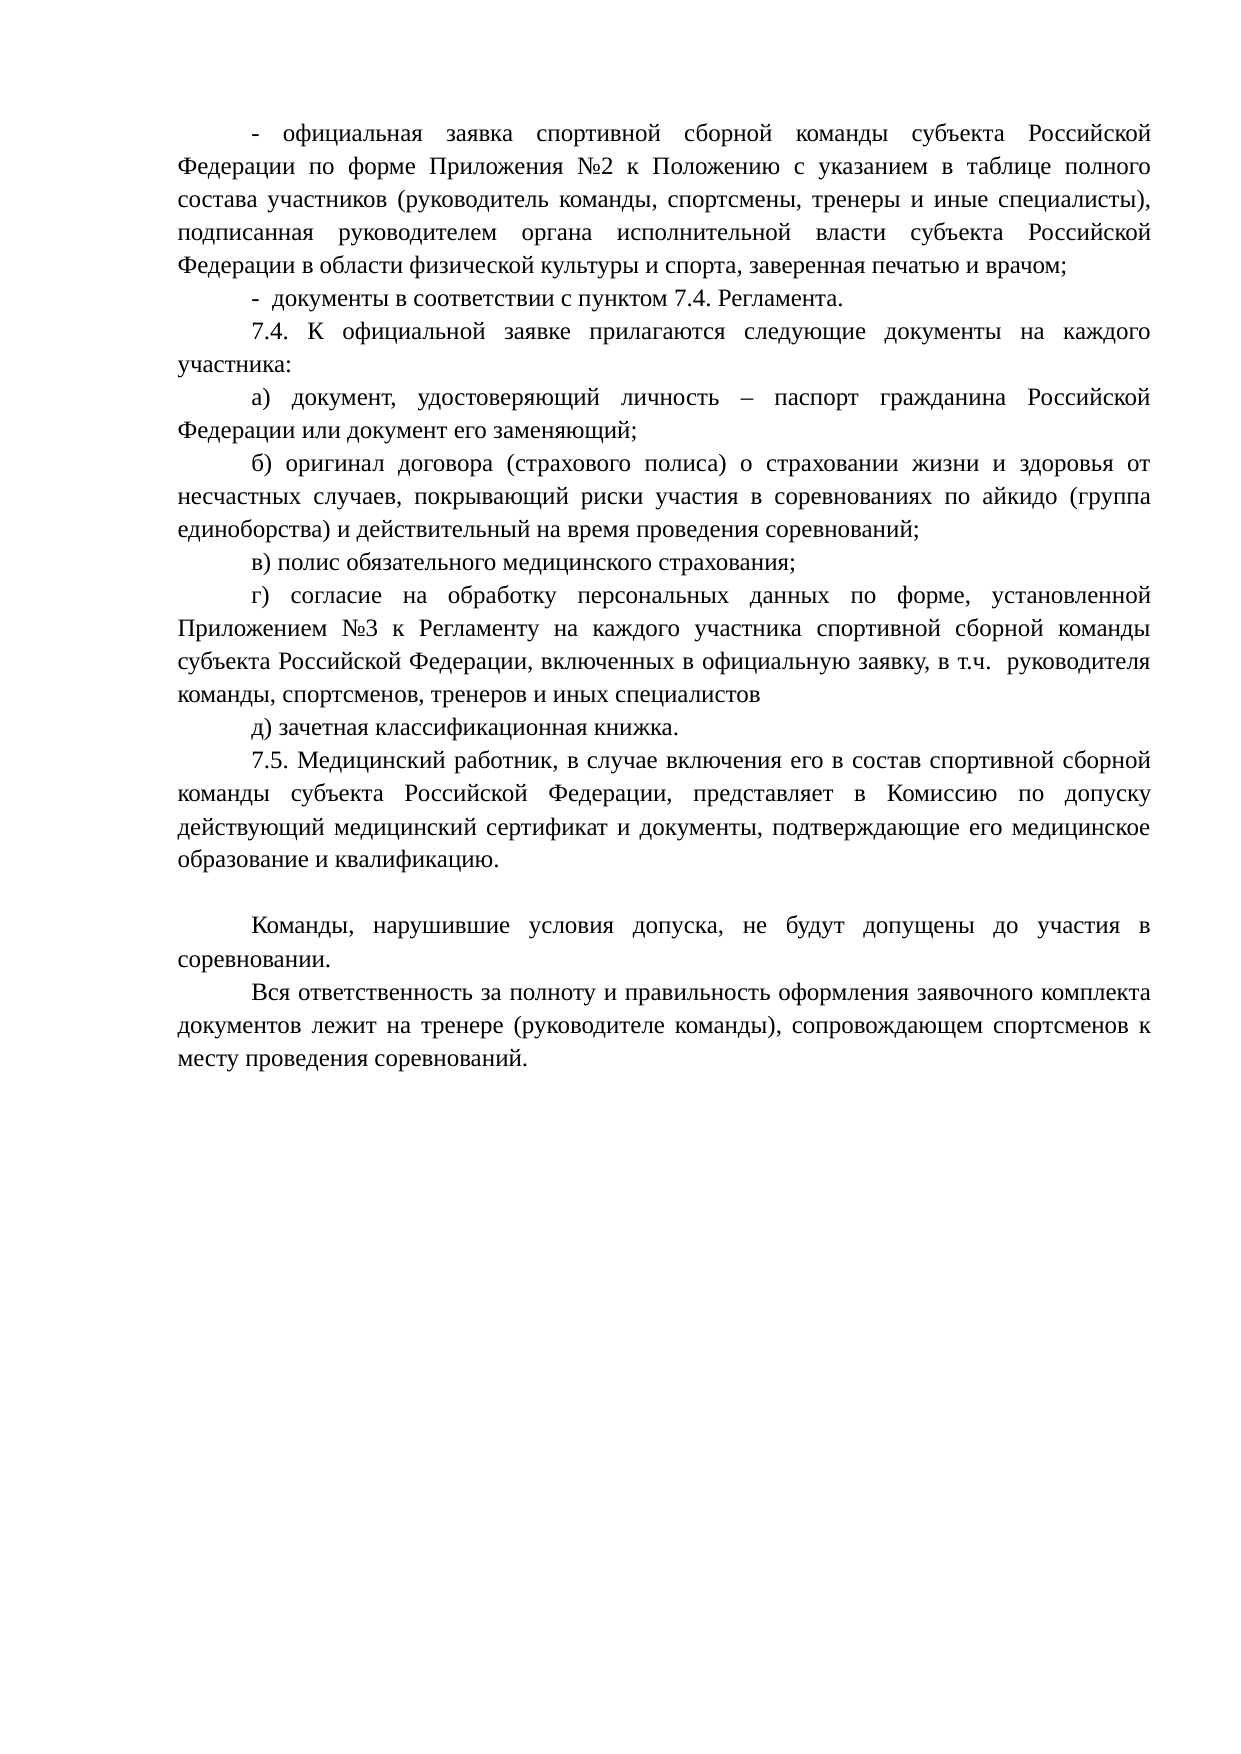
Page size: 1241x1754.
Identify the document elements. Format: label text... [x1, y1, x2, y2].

text д) зачетная классификационная книжка. [177, 712, 1152, 741]
text - документы в соответствии с пунктом 7.4. Регламента. [177, 283, 1152, 312]
text б) оригинал договора (страхового полиса) о страховании жизни и здоровья от несчастных случаев, покрывающий риски участия в соревнованиях по айкидо (группа единоборства) и действительный на время проведения соревнований; [177, 448, 1152, 543]
text Вся ответственность за полноту и правильность оформления заявочного комплекта документов лежит на тренере (руководителе команды), сопровождающем спортсменов к месту проведения соревнований. [177, 977, 1152, 1071]
text 7.4. К официальной заявке прилагаются следующие документы на каждого участника: [177, 316, 1152, 378]
text в) полис обязательного медицинского страхования; [177, 547, 1152, 576]
text г) согласие на обработку персональных данных по форме, установленной Приложением №3 к Регламенту на каждого участника спортивной сборной команды субъекта Российской Федерации, включенных в официальную заявку, в т.ч. руководителя команды, спортсменов, тренеров и иных специалистов [177, 580, 1152, 708]
text - официальная заявка спортивной сборной команды субъекта Российской Федерации по форме Приложения №2 к Положению с указанием в таблице полного состава участников (руководитель команды, спортсмены, тренеры и иные специалисты), подписанная руководителем органа исполнительной власти субъекта Российской Федерации в области физической культуры и спорта, заверенная печатью и врачом; [177, 118, 1152, 279]
text Команды, нарушившие условия допуска, не будут допущены до участия в соревновании. [177, 911, 1152, 972]
text 7.5. Медицинский работник, в случае включения его в состав спортивной сборной команды субъекта Российской Федерации, представляет в Комиссию по допуску действующий медицинский сертификат и документы, подтверждающие его медицинское образование и квалификацию. [177, 746, 1152, 873]
text а) документ, удостоверяющий личность – паспорт гражданина Российской Федерации или документ его заменяющий; [177, 382, 1152, 444]
